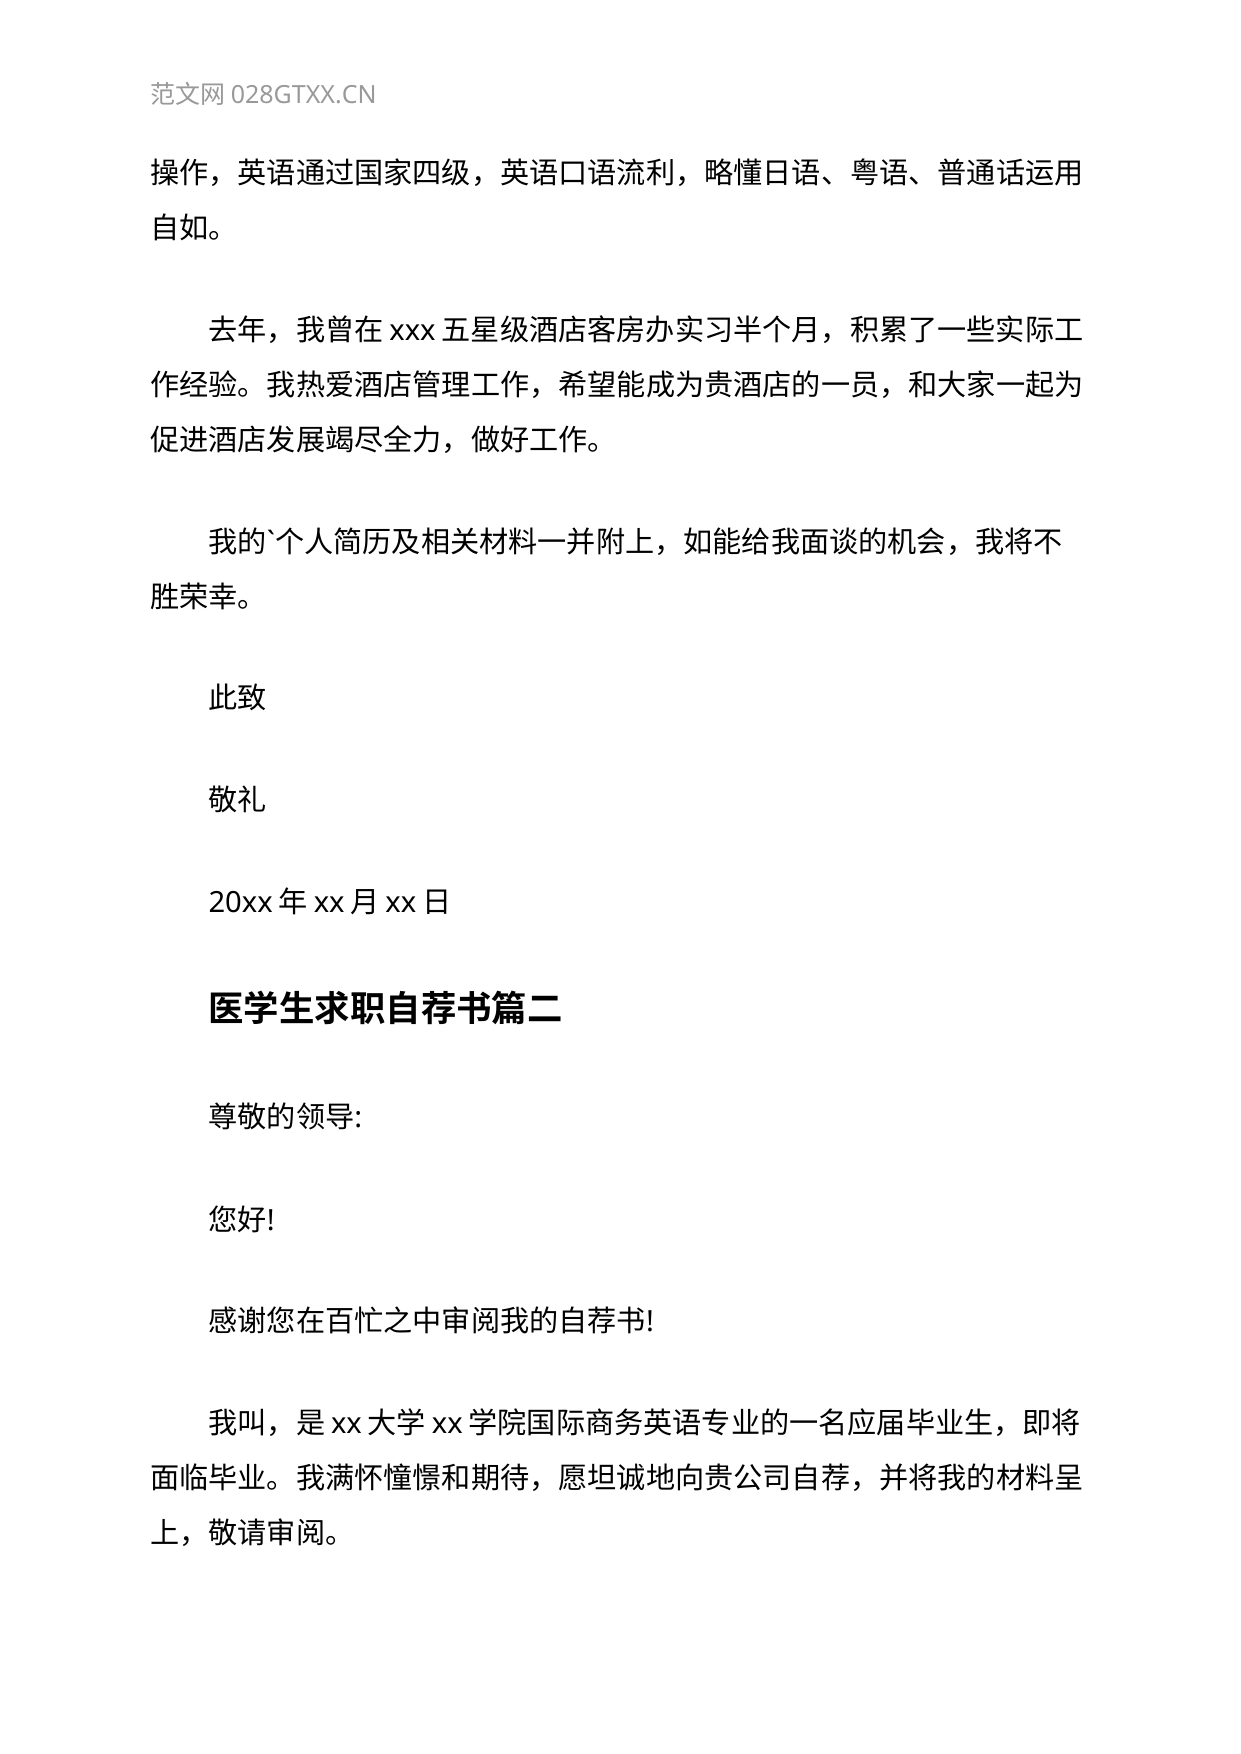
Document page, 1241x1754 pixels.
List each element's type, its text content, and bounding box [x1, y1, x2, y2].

text 敬礼 [150, 777, 1090, 819]
text 尊敬的领导: [150, 1094, 1090, 1136]
text 此致 [150, 675, 1090, 717]
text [150, 150, 1090, 247]
text 20xx年xx月xx日 [150, 879, 1090, 921]
text 我叫，是xx大学xx学院国际商务英语专业的一名应届毕业生，即将面临毕业。我满怀憧憬和期待，愿坦诚地向贵公司自荐，并将我的材料呈上，敬请审阅。 [150, 1400, 1090, 1552]
text 感谢您在百忙之中审阅我的自荐书! [150, 1298, 1090, 1340]
text 您好! [150, 1196, 1090, 1238]
text 去年，我曾在xxx五星级酒店客房办实习半个月，积累了一些实际工作经验。我热爱酒店管理工作，希望能成为贵酒店的一员，和大家一起为促进酒店发展竭尽全力，做好工作。 [150, 307, 1090, 459]
text 我的`个人简历及相关材料一并附上，如能给我面谈的机会，我将不胜荣幸。 [150, 518, 1090, 616]
text 医学生求职自荐书篇二 [150, 981, 1090, 1032]
